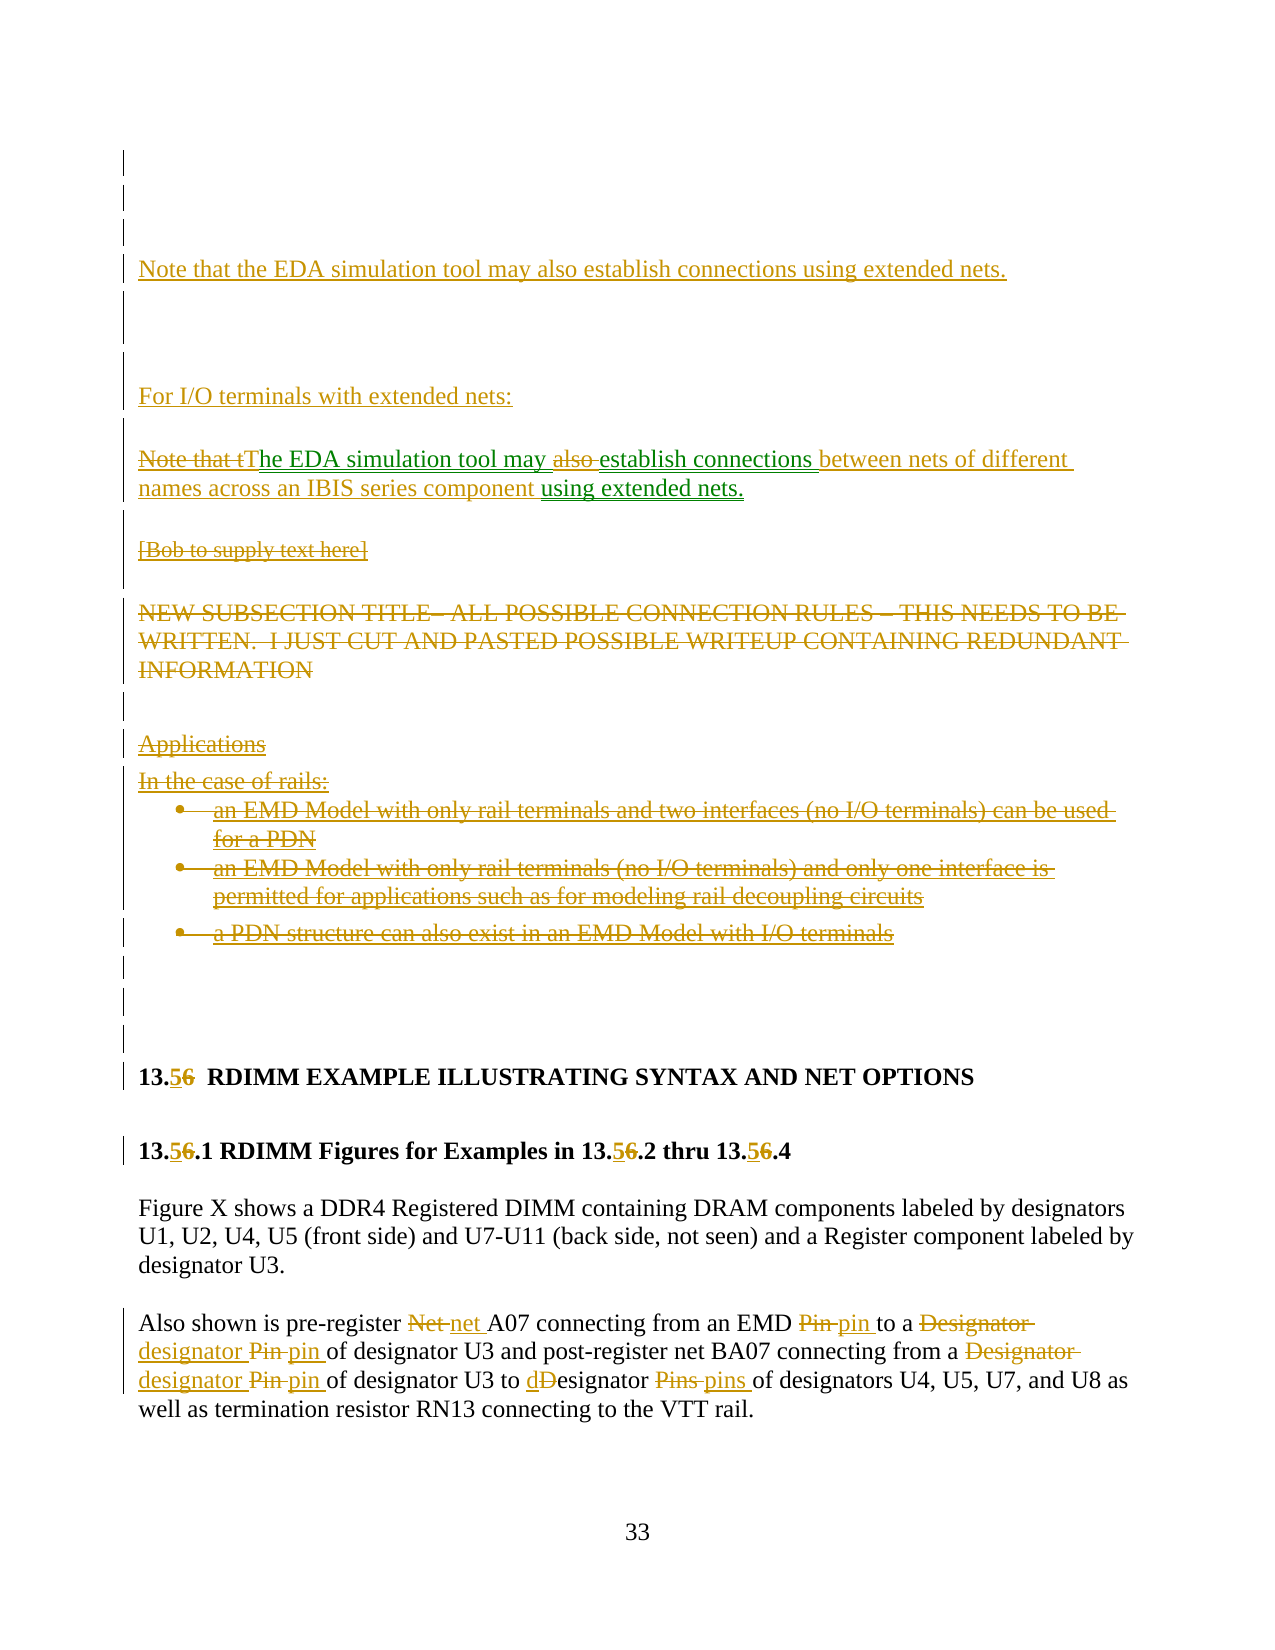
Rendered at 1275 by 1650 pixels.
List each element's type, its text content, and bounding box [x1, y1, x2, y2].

text Figure X shows a DDR4 Registered DIMM containing DRAM components labeled by designators U1, U2, U4, U5 (front side) and U7-U11 (back side, not seen) and a Register component labeled by designator U3. [138, 1193, 1137, 1279]
text 13. RDIMM EXAMPLE ILLUSTRATING SYNTAX AND NET OPTIONS [138, 1062, 1137, 1090]
text 13..1 RDIMM Figures for Examples in 13..2 thru 13..4 [138, 1136, 1137, 1164]
text Also shown is pre-register A07 connecting from an EMD to a of designator U3 and post-register net BA07 connecting from a of designator U3 to esignator of designators U4, U5, U7, and U8 as well as termination resistor RN13 connecting to the VTT rail. [138, 1308, 1137, 1423]
